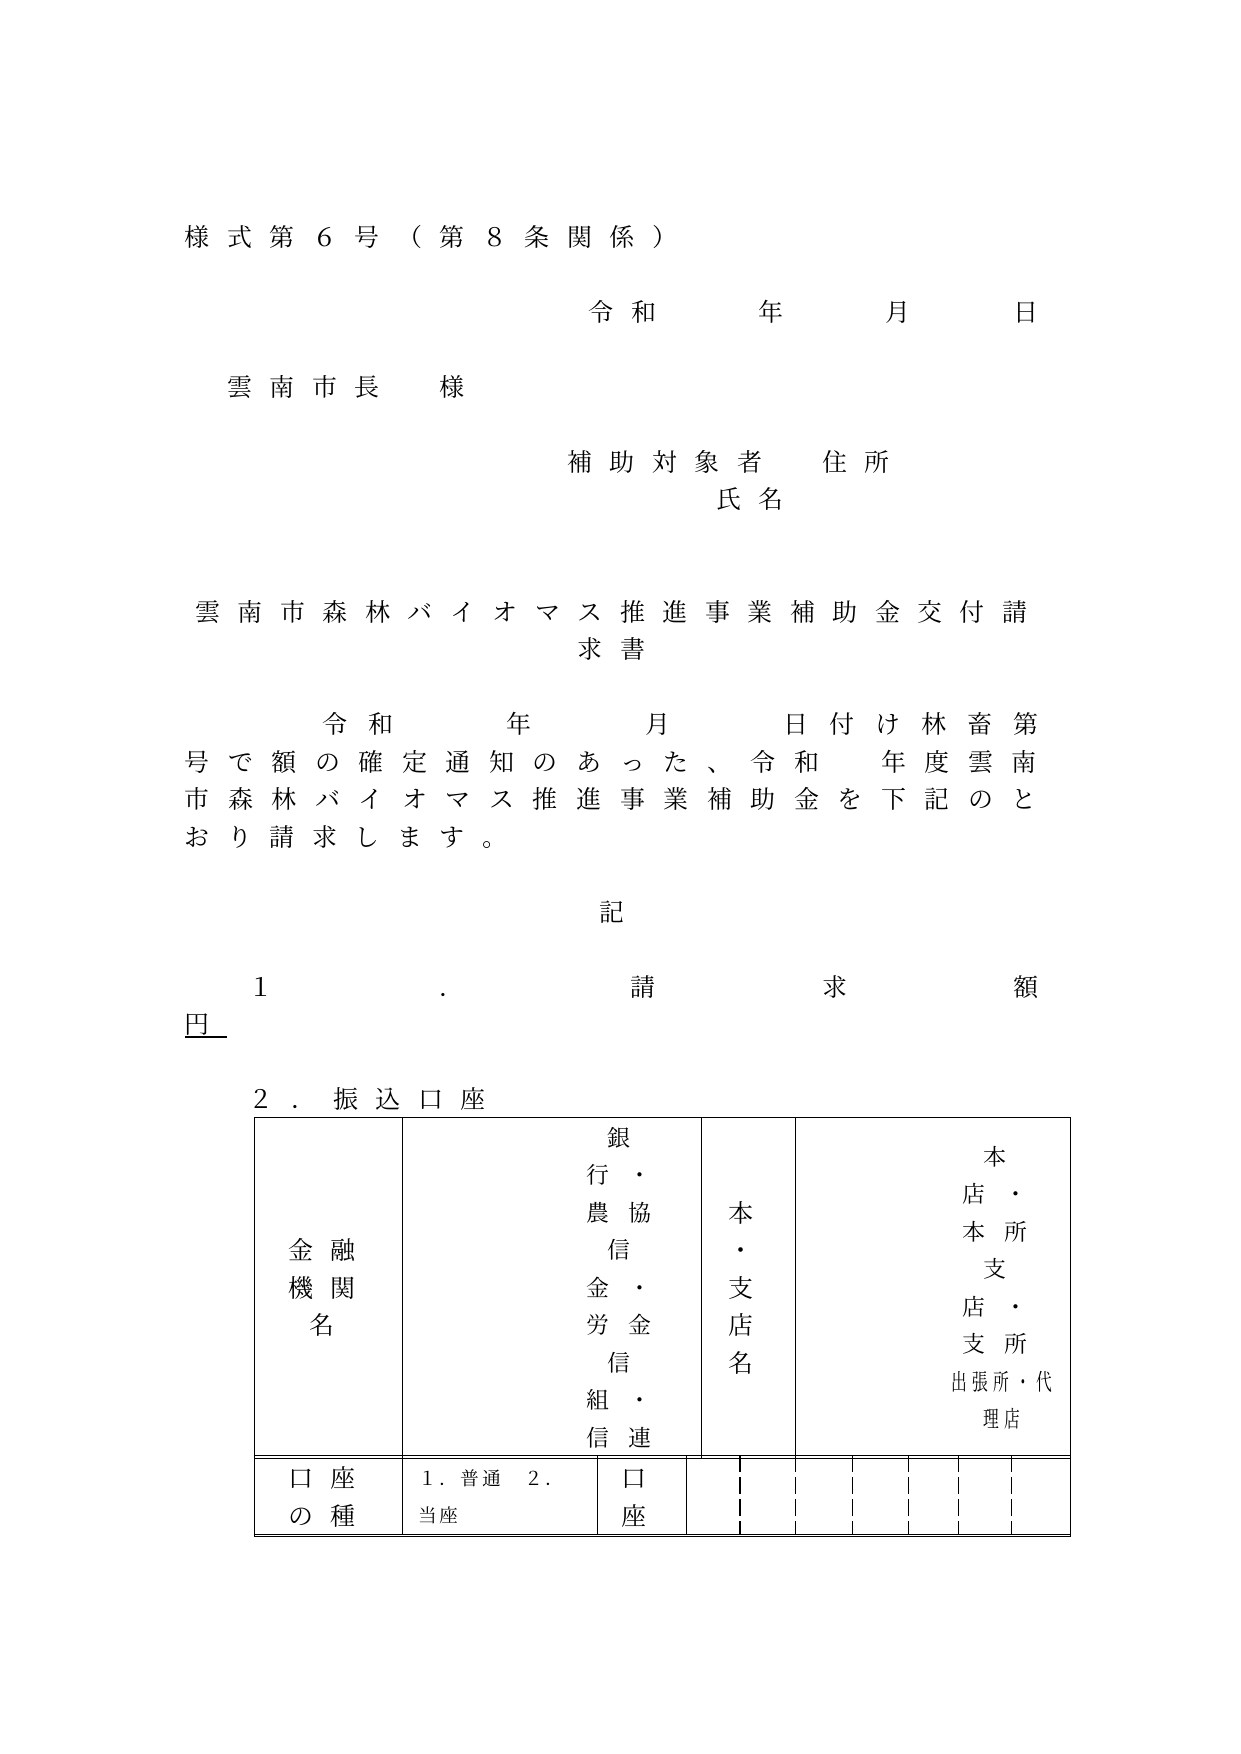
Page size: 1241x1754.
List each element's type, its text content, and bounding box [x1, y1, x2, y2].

table_cell [687, 1459, 740, 1533]
text 雲南市長 様 [184, 367, 1056, 404]
table_header 本・支店名 [702, 1118, 795, 1455]
table_cell [852, 1459, 908, 1533]
text 様式第６号（第８条関係） [184, 217, 1056, 254]
table_cell [740, 1459, 795, 1533]
text ２．振込口座 [184, 1079, 1056, 1117]
table_cell [908, 1459, 959, 1533]
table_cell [403, 1459, 597, 1533]
table_cell 口座の種別 [255, 1459, 402, 1533]
text １．請求額 円 [184, 967, 1056, 1042]
table_cell [959, 1459, 1011, 1533]
table_header 金融機関名 [255, 1118, 402, 1455]
table_header [796, 1118, 938, 1455]
text 令和 年 月 日付け林畜第 号で額の確定通知のあった、令和 年度雲南市森林バイオマス推進事業補助金を下記のとおり請求します。 [184, 704, 1056, 854]
text 氏名 [701, 479, 1056, 517]
text 補助対象者 住所 [553, 442, 1056, 479]
table_header [403, 1118, 553, 1455]
table_header 銀行・農協 信金・労金 信組・信連 [554, 1118, 701, 1455]
text 令和 年 月 日 [184, 292, 1056, 329]
table_header 本店・本所 支店・支所 出張所・代理店 [938, 1118, 1070, 1455]
text 雲南市森林バイオマス推進事業補助金交付請求書 [184, 592, 1056, 667]
table_cell 口座番号 [598, 1459, 686, 1533]
table_cell [1011, 1459, 1070, 1533]
table_cell [795, 1459, 852, 1533]
subtitle 記 [184, 892, 1056, 929]
